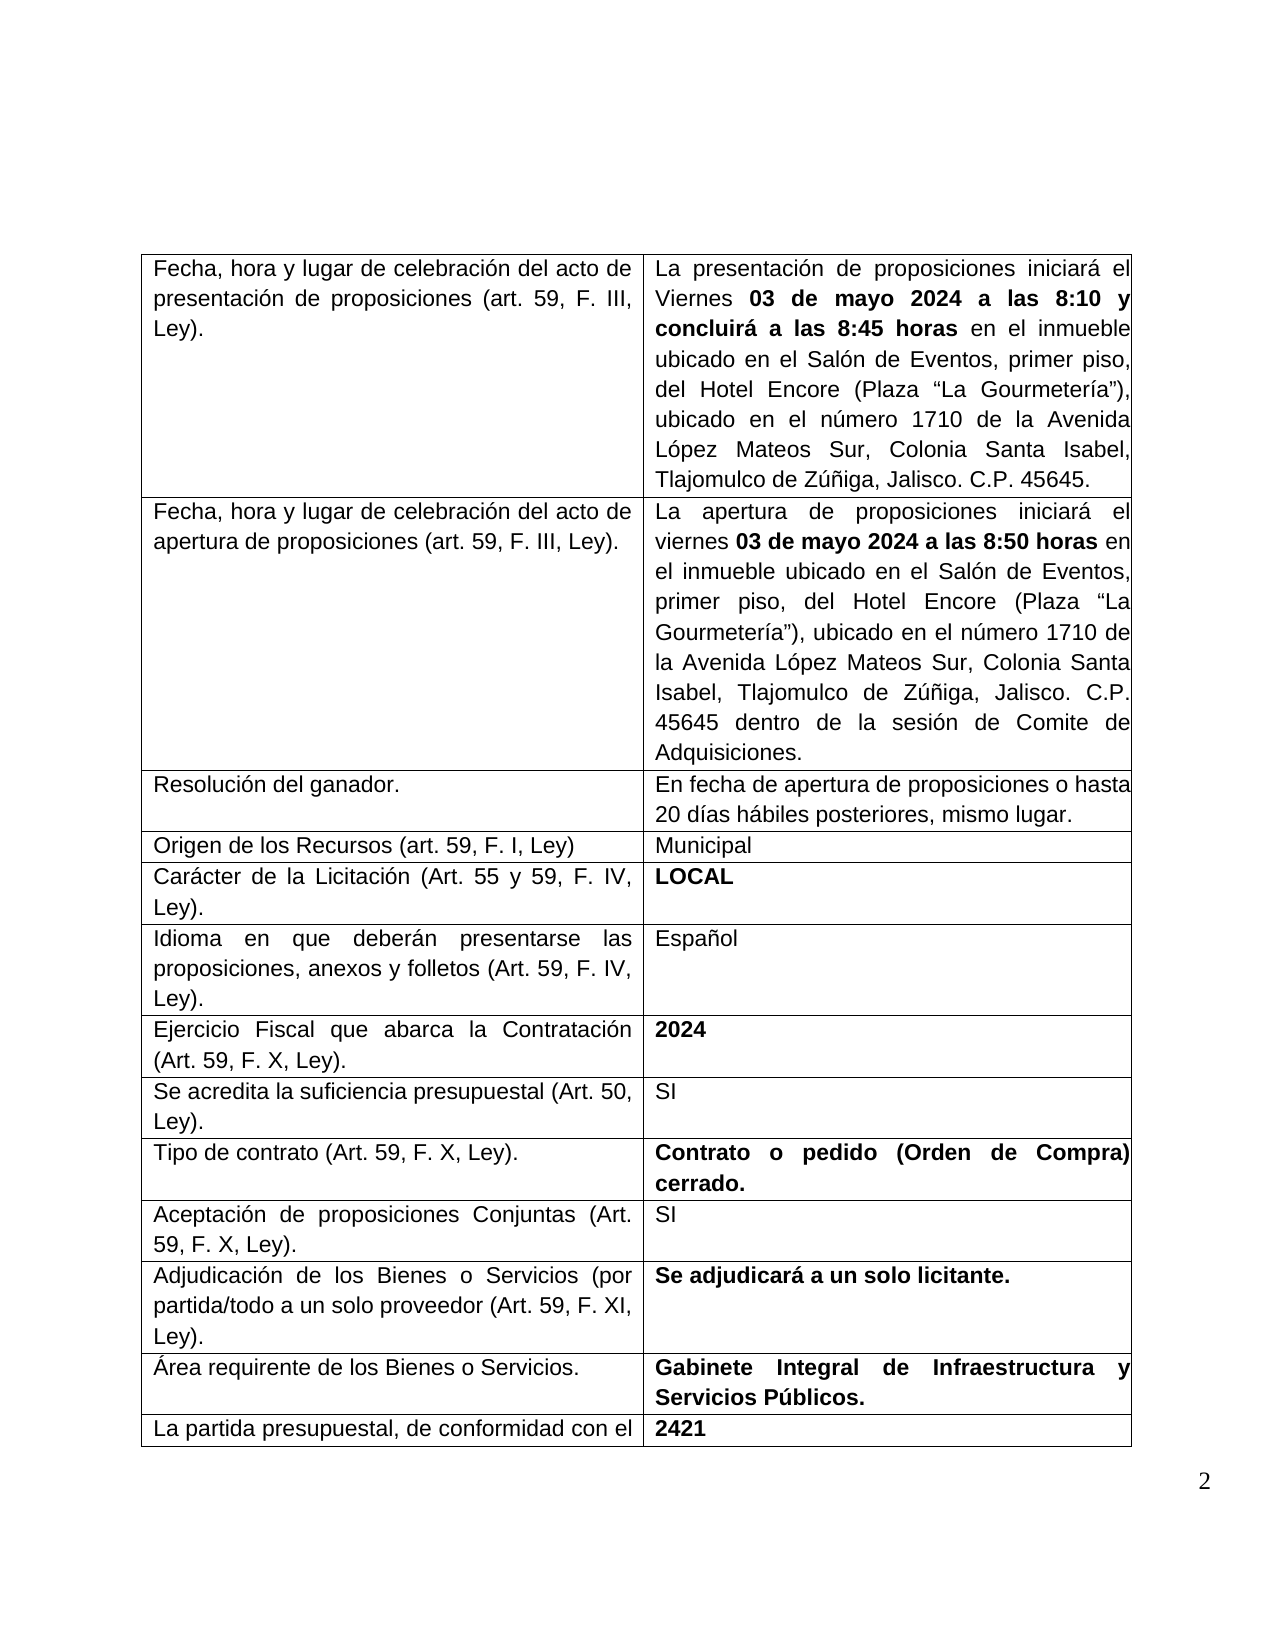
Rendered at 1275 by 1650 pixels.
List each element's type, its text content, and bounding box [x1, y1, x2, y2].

table_cell 2421 [644, 1415, 1131, 1446]
table_cell Idioma en que deberán presentarse las proposiciones, anexos y folletos (Art. 59, F. IV, Ley). [142, 925, 643, 1015]
table_cell Español [644, 925, 1131, 1015]
table_cell En fecha de apertura de proposiciones o hasta 20 días hábiles posteriores, mismo lugar. [644, 771, 1131, 831]
table_cell Origen de los Recursos (art. 59, F. I, Ley) [142, 832, 643, 862]
table_cell Fecha, hora y lugar de celebración del acto de apertura de proposiciones (art. 59, F. III, Ley). [142, 498, 643, 769]
table_cell Se adjudicará a un solo licitante. [644, 1262, 1131, 1353]
table_cell La presentación de proposiciones iniciará el Viernes 03 de mayo 2024 a las 8:10 y concluirá a las 8:45 horas en el inmueble ubicado en el Salón de Eventos, primer piso, del Hotel Encore (Plaza “La Gourmetería”), ubicado en el número 1710 de la Avenida López Mateos Sur, Colonia Santa Isabel, Tlajomulco de Zúñiga, Jalisco. C.P. 45645. [644, 255, 1131, 497]
table_cell Ejercicio Fiscal que abarca la Contratación (Art. 59, F. X, Ley). [142, 1016, 643, 1077]
table_cell SI [644, 1078, 1131, 1138]
table_cell SI [644, 1201, 1131, 1261]
table_cell Contrato o pedido (Orden de Compra) cerrado. [644, 1139, 1131, 1200]
table_cell Se acredita la suficiencia presupuestal (Art. 50, Ley). [142, 1078, 643, 1138]
table_cell Fecha, hora y lugar de celebración del acto de presentación de proposiciones (art. 59, F. III, Ley). [142, 255, 643, 497]
table_cell Gabinete Integral de Infraestructura y Servicios Públicos. [644, 1354, 1131, 1414]
table_cell Tipo de contrato (Art. 59, F. X, Ley). [142, 1139, 643, 1200]
table_cell Adjudicación de los Bienes o Servicios (por partida/todo a un solo proveedor (Art. 59, F. XI, Ley). [142, 1262, 643, 1353]
table_cell Aceptación de proposiciones Conjuntas (Art. 59, F. X, Ley). [142, 1201, 643, 1261]
table_cell La apertura de proposiciones iniciará el viernes 03 de mayo 2024 a las 8:50 horas en el inmueble ubicado en el Salón de Eventos, primer piso, del Hotel Encore (Plaza “La Gourmetería”), ubicado en el número 1710 de la Avenida López Mateos Sur, Colonia Santa Isabel, Tlajomulco de Zúñiga, Jalisco. C.P. 45645 dentro de la sesión de Comite de Adquisiciones. [644, 498, 1131, 769]
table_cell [142, 1415, 643, 1446]
table_cell Carácter de la Licitación (Art. 55 y 59, F. IV, Ley). [142, 863, 643, 924]
table_cell Municipal [644, 832, 1131, 862]
table_cell Área requirente de los Bienes o Servicios. [142, 1354, 643, 1414]
table_cell LOCAL [644, 863, 1131, 924]
table_cell 2024 [644, 1016, 1131, 1077]
table_cell Resolución del ganador. [142, 771, 643, 831]
